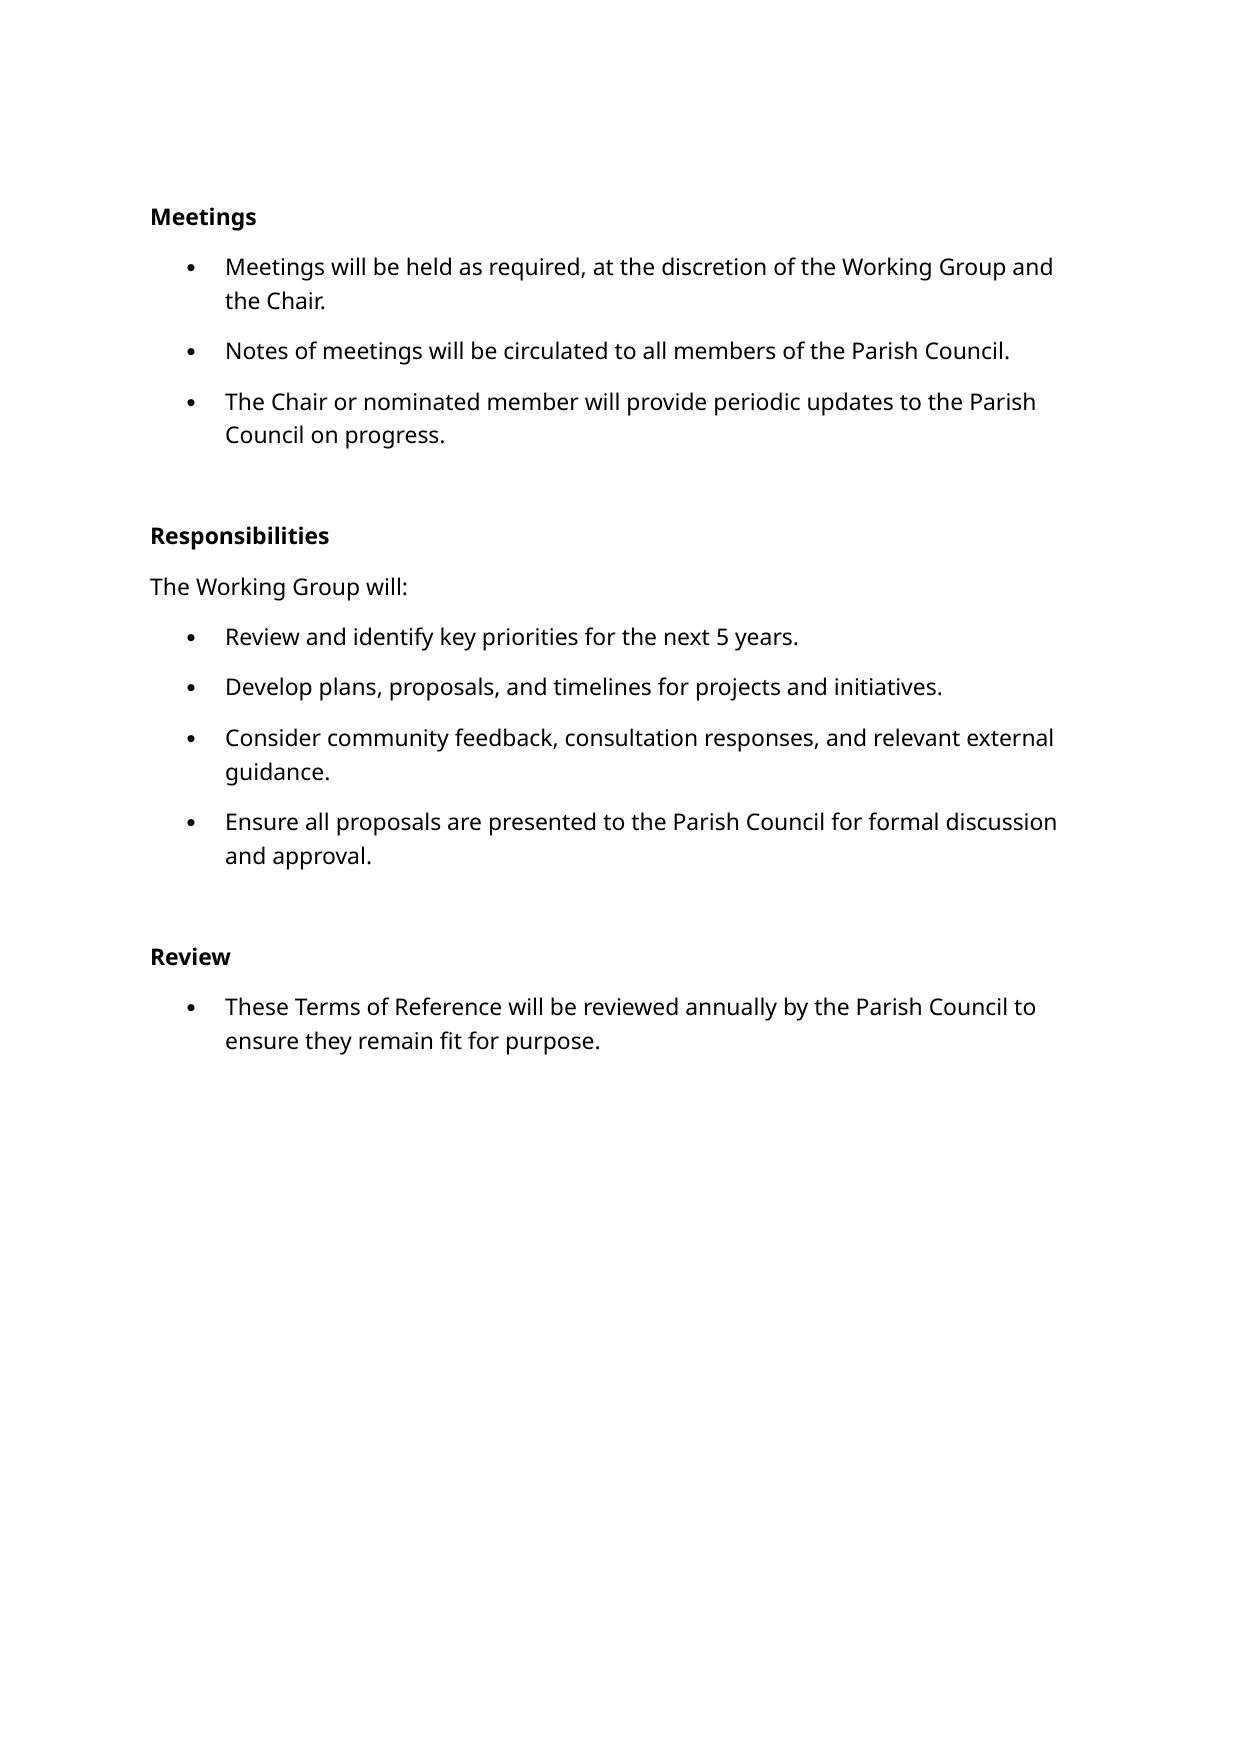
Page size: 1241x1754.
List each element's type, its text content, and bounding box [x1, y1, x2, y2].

list Consider community feedback, consultation responses, and relevant external guidance. [187, 722, 1090, 787]
list Notes of meetings will be circulated to all members of the Parish Council. [187, 335, 1090, 366]
text Responsibilities [150, 520, 1090, 551]
list The Chair or nominated member will provide periodic updates to the Parish Council on progress. [187, 385, 1090, 450]
list Meetings will be held as required, at the discretion of the Working Group and the Chair. [187, 251, 1090, 316]
text Meetings [150, 200, 1090, 232]
text Review [150, 940, 1090, 972]
list These Terms of Reference will be reviewed annually by the Parish Council to ensure they remain fit for purpose. [187, 991, 1090, 1056]
list Ensure all proposals are presented to the Parish Council for formal discussion and approval. [187, 806, 1090, 871]
list Develop plans, proposals, and timelines for projects and initiatives. [187, 671, 1090, 702]
list Review and identify key priorities for the next 5 years. [187, 621, 1090, 652]
text The Working Group will: [150, 570, 1090, 602]
